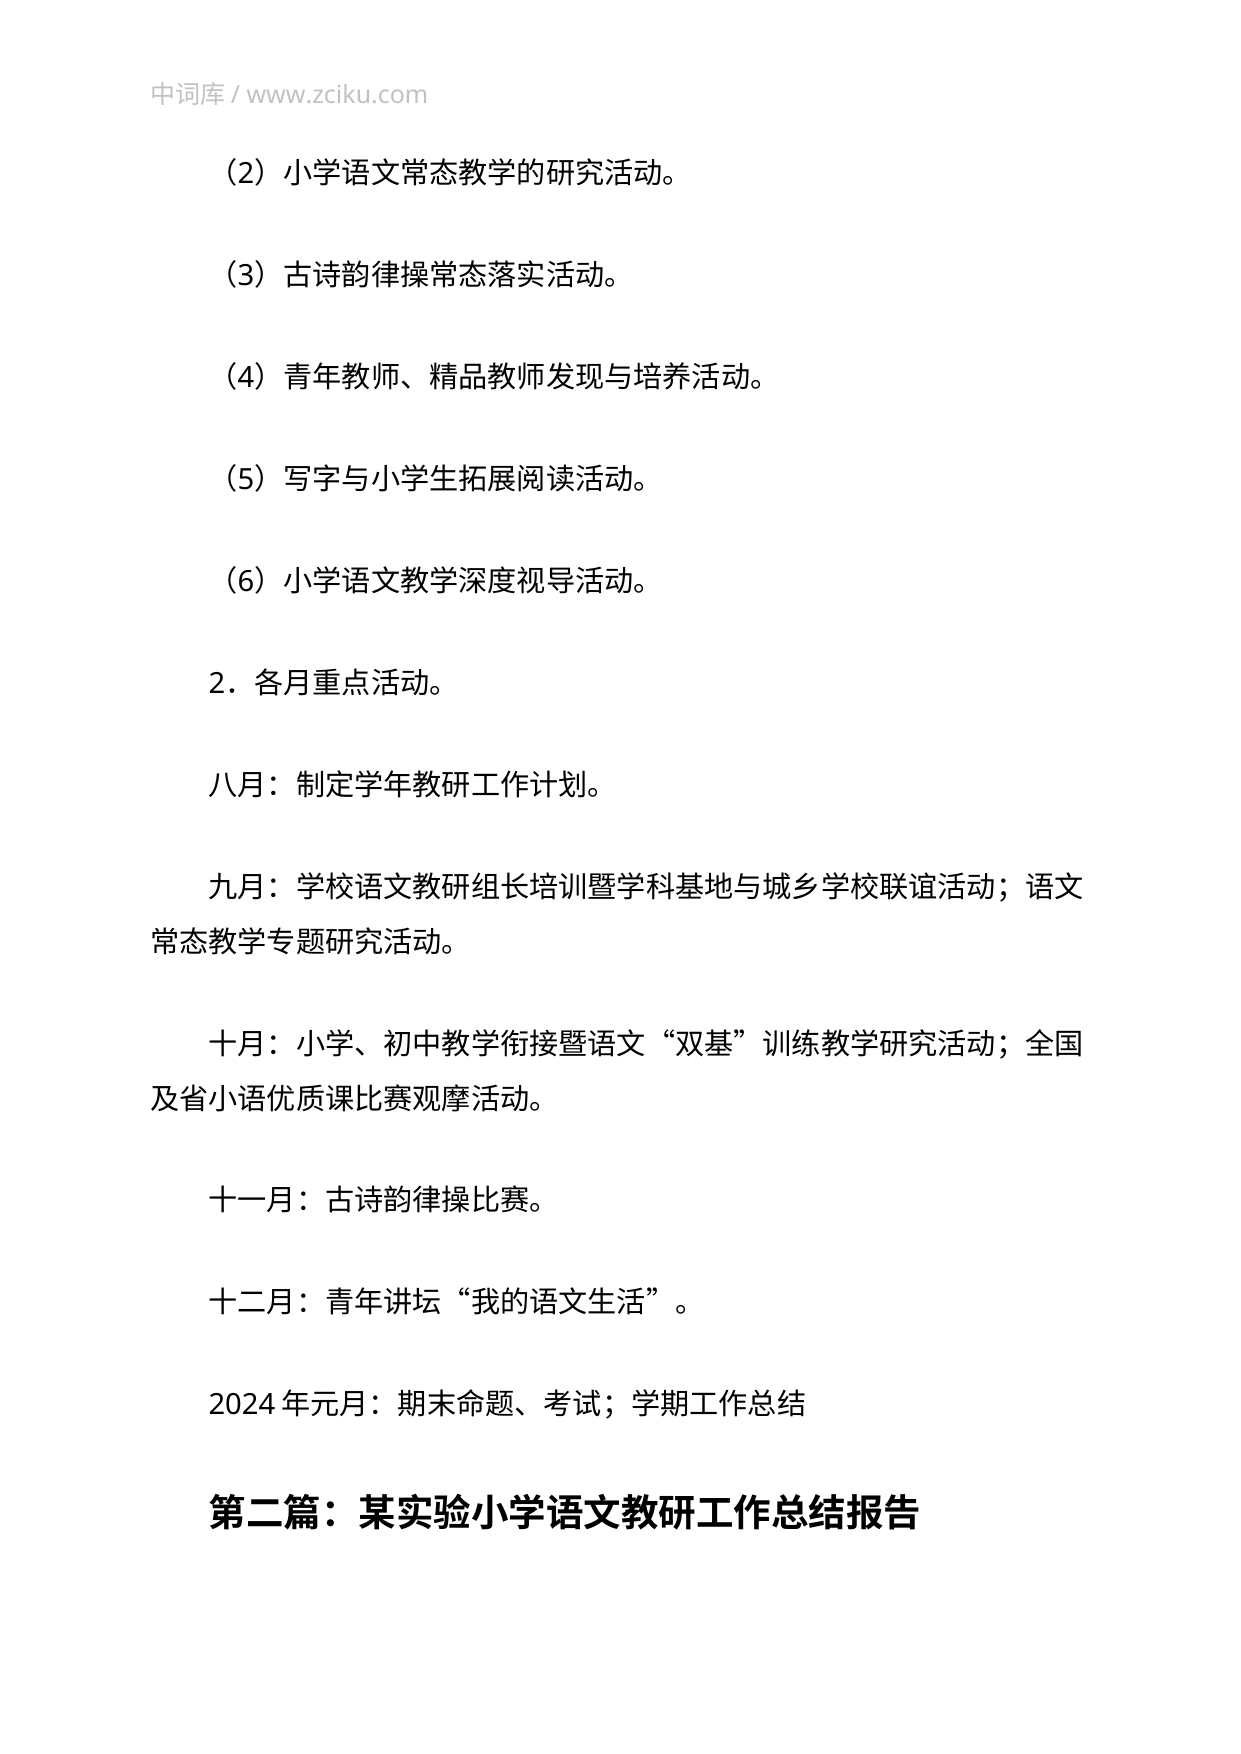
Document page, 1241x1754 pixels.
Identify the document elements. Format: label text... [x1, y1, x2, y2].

text 2024年元月：期末命题、考试；学期工作总结 [150, 1381, 1090, 1423]
text 十月：小学、初中教学衔接暨语文“双基”训练教学研究活动；全国及省小语优质课比赛观摩活动。 [150, 1020, 1090, 1117]
text 第二篇：某实验小学语文教研工作总结报告 [150, 1482, 1090, 1537]
text 八月：制定学年教研工作计划。 [150, 762, 1090, 804]
text （3）古诗韵律操常态落实活动。 [150, 252, 1090, 294]
text 2．各月重点活动。 [150, 660, 1090, 702]
text （4）青年教师、精品教师发现与培养活动。 [150, 354, 1090, 396]
text （6）小学语文教学深度视导活动。 [150, 558, 1090, 600]
text （5）写字与小学生拓展阅读活动。 [150, 456, 1090, 498]
text （2）小学语文常态教学的研究活动。 [150, 150, 1090, 192]
text 十一月：古诗韵律操比赛。 [150, 1177, 1090, 1219]
text 十二月：青年讲坛“我的语文生活”。 [150, 1279, 1090, 1321]
text 九月：学校语文教研组长培训暨学科基地与城乡学校联谊活动；语文常态教学专题研究活动。 [150, 864, 1090, 961]
